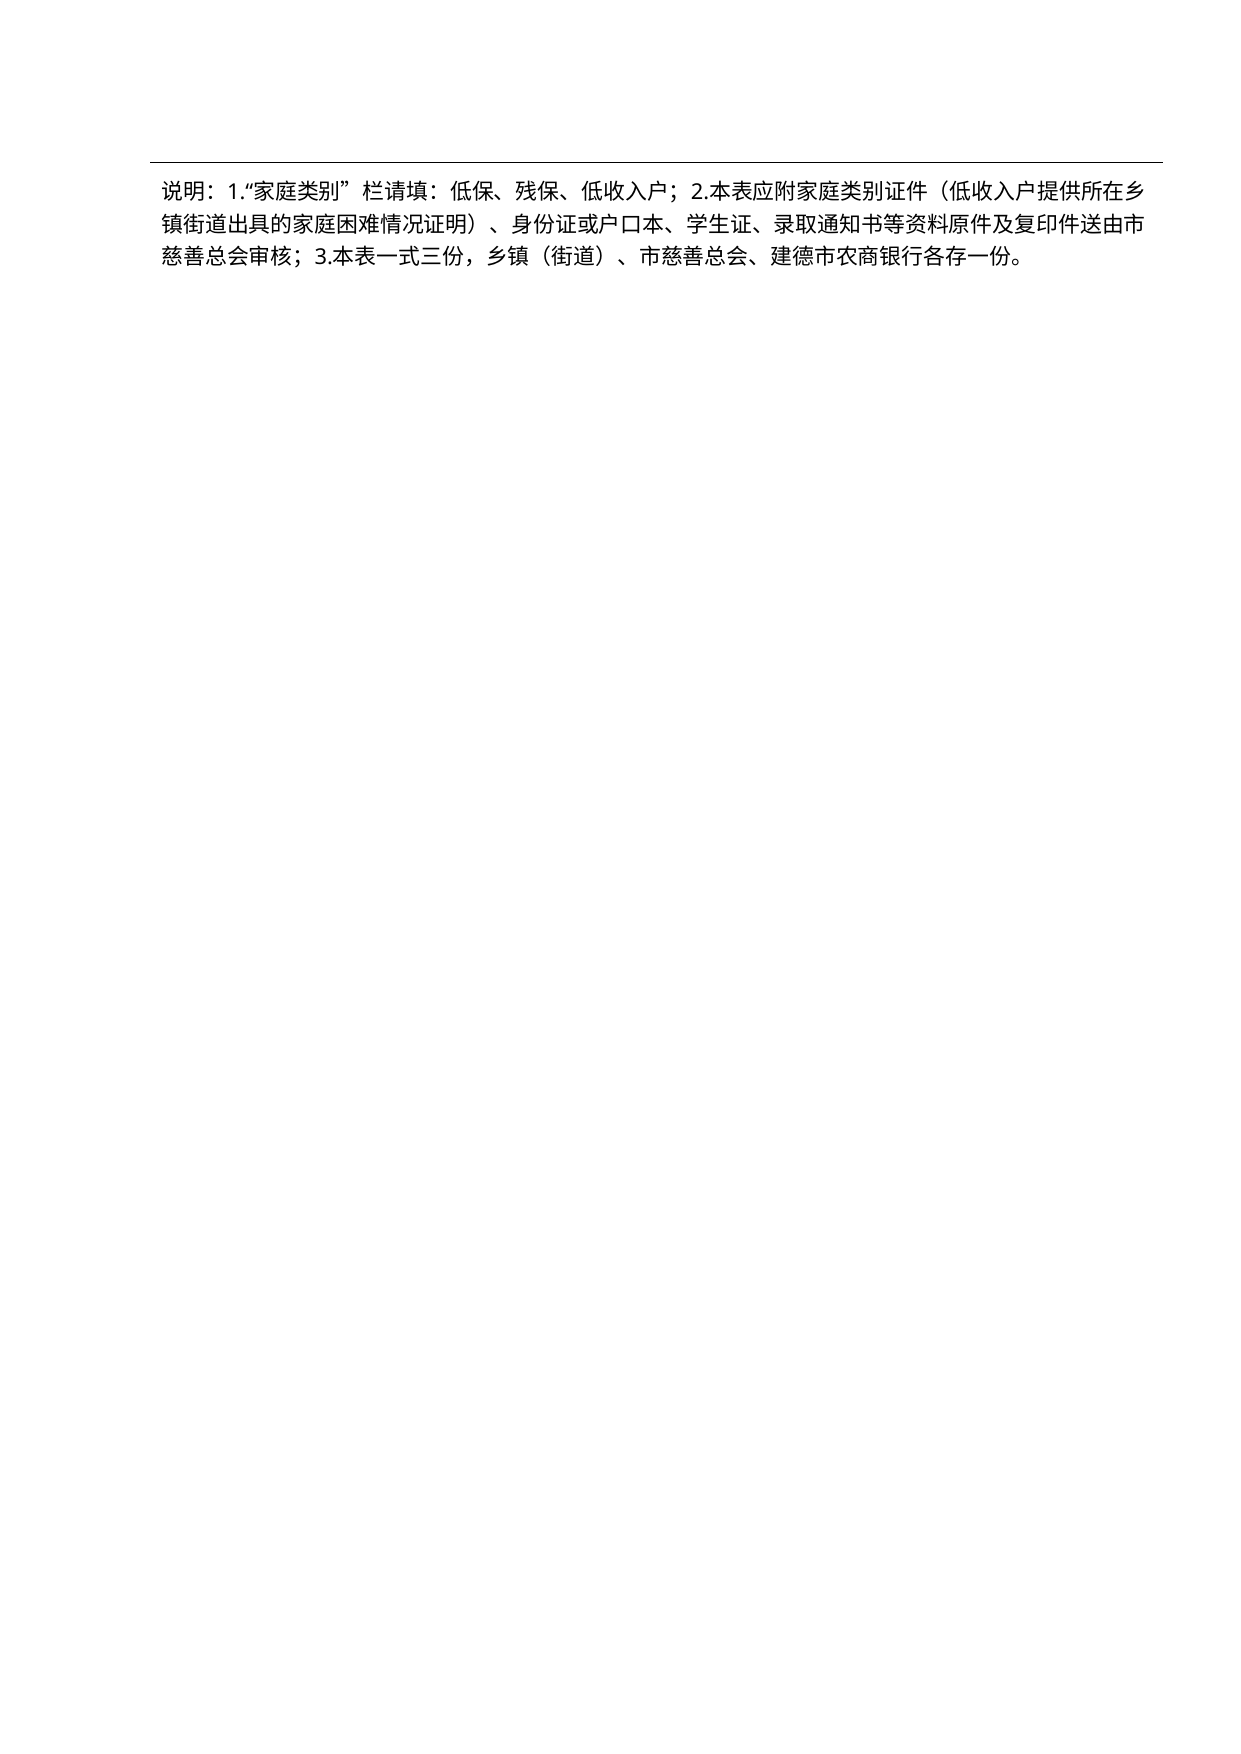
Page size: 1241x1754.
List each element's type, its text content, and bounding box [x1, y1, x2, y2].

table_cell 说明：1.“家庭类别”栏请填：低保、残保、低收入户；2.本表应附家庭类别证件（低收入户提供所在乡镇街道出具的家庭困难情况证明）、身份证或户口本、学生证、录取通知书等资料原件及复印件送由市慈善总会审核；3.本表一式三份，乡镇（街道）、市慈善总会、建德市农商银行各存一份。 [150, 163, 1162, 283]
